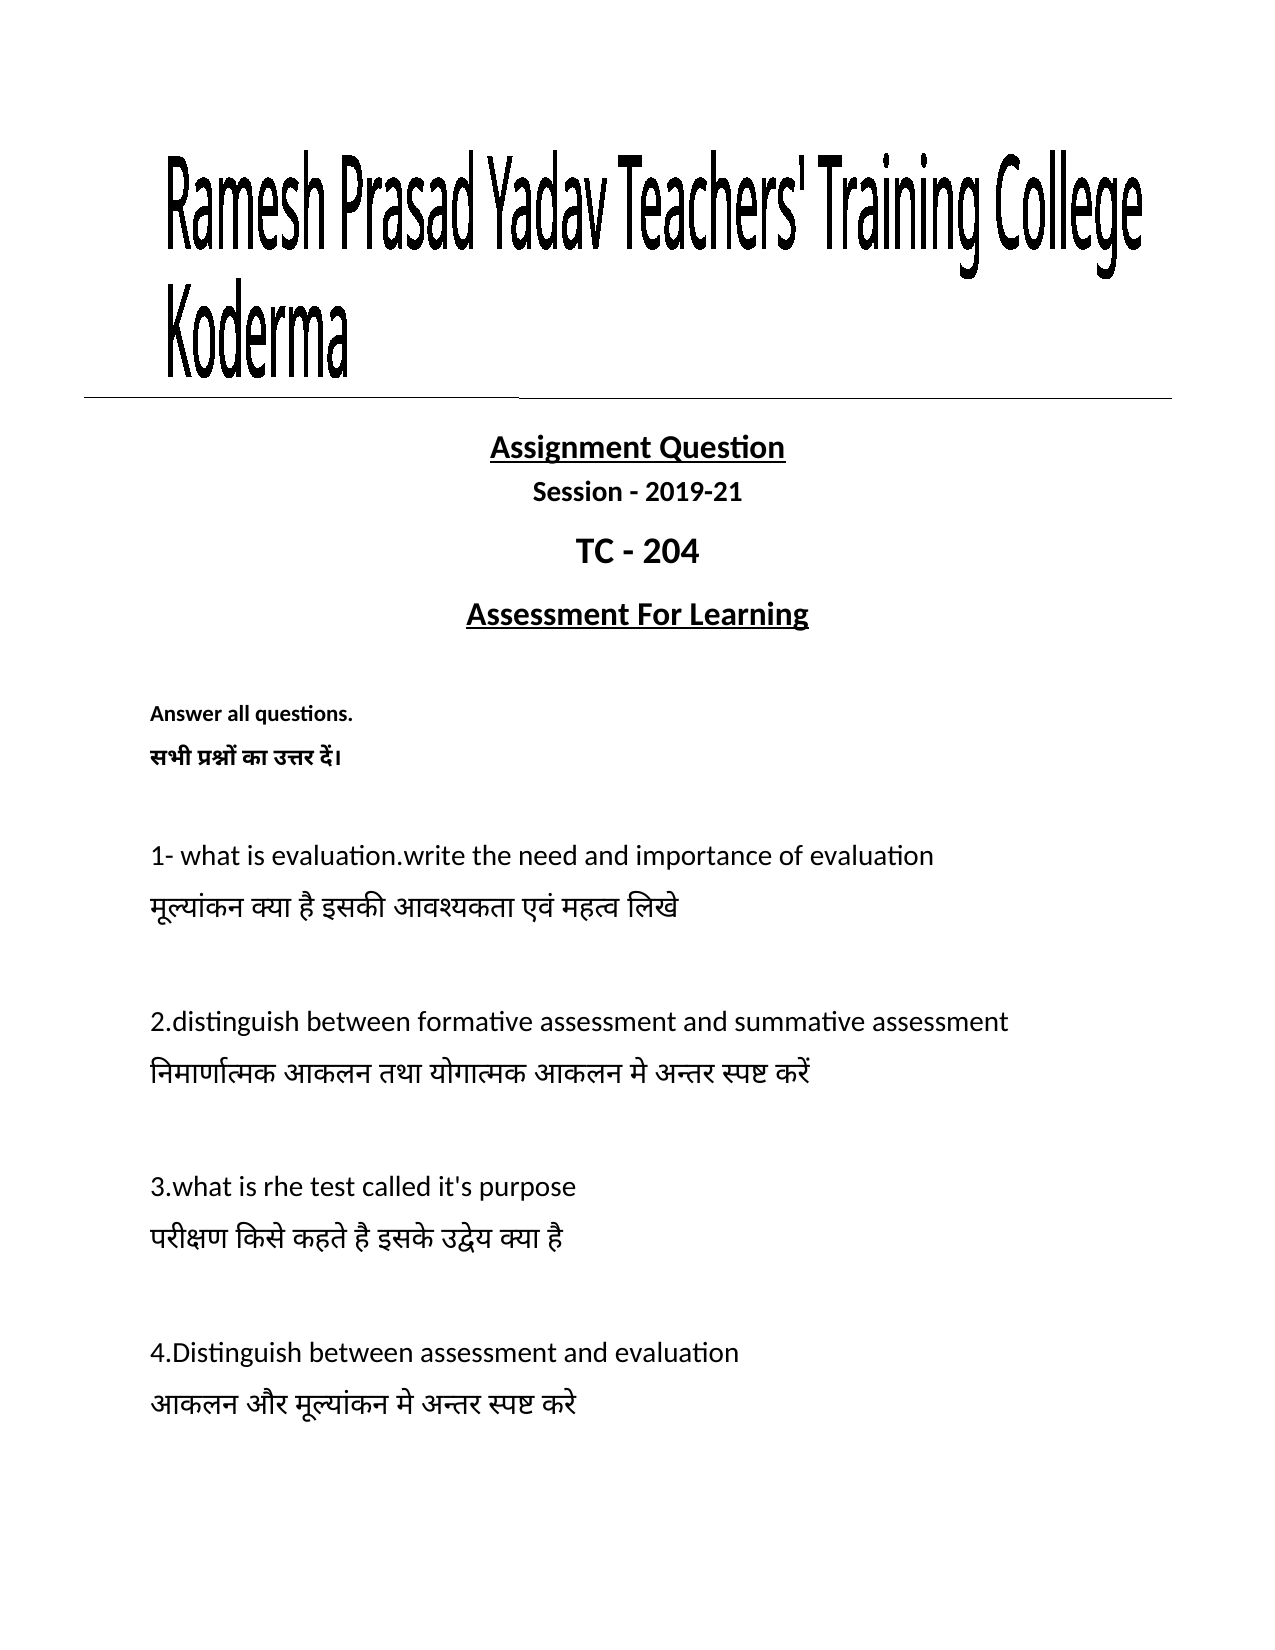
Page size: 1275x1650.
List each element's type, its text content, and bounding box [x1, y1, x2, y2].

text 3.what is rhe test called it's purpose [150, 1168, 1125, 1204]
text सभी प्रश्नों का उत्तर दें। [150, 745, 1125, 775]
text Answer all questions. [150, 699, 1125, 727]
text Assessment For Learning [150, 593, 1125, 633]
text निमार्णात्मक आकलन तथा योगात्मक आकलन मे अन्तर स्पष्ट करें [150, 1057, 1125, 1095]
text 4.Distinguish between assessment and evaluation [150, 1334, 1125, 1369]
text मूल्यांकन क्या है इसकी आवश्यकता एवं महत्व लिखे [150, 891, 1125, 929]
text 1- what is evaluation.write the need and importance of evaluation [150, 837, 1125, 873]
text TC - 204 [150, 527, 1125, 573]
text परीक्षण किसे कहते है इसके उद्वेय क्या है [150, 1223, 1125, 1261]
text आकलन और मूल्यांकन मे अन्तर स्पष्ट करे [150, 1388, 1125, 1426]
text 2.distinguish between formative assessment and summative assessment [150, 1003, 1125, 1038]
text Session - 2019-21 [150, 473, 1125, 509]
text Assignment Question [150, 426, 1125, 467]
